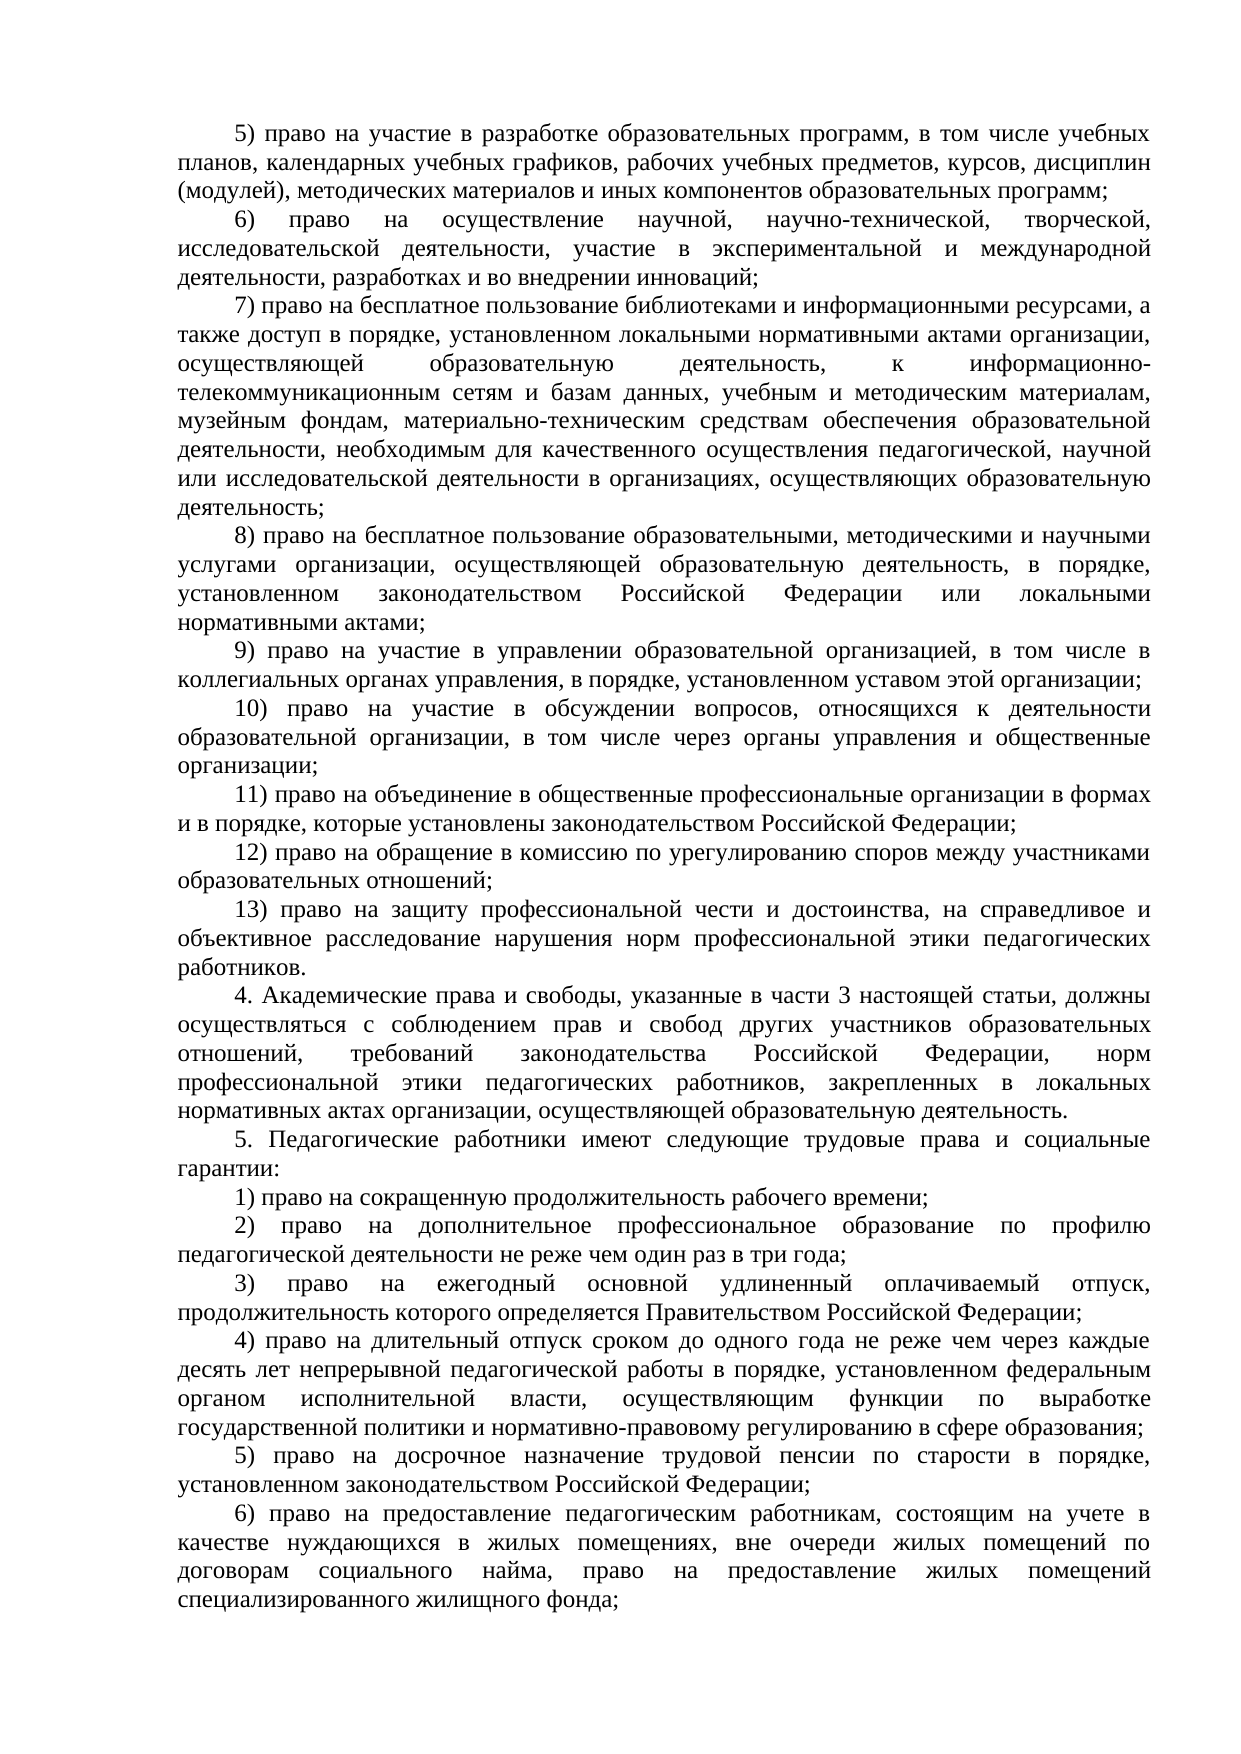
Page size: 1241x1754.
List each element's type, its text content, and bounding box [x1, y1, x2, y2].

text 8) право на бесплатное пользование образовательными, методическими и научными услугами организации, осуществляющей образовательную деятельность, в порядке, установленном законодательством Российской Федерации или локальными нормативными актами; [177, 521, 1152, 636]
text 5) право на участие в разработке образовательных программ, в том числе учебных планов, календарных учебных графиков, рабочих учебных предметов, курсов, дисциплин (модулей), методических материалов и иных компонентов образовательных программ; [177, 118, 1152, 204]
text 10) право на участие в обсуждении вопросов, относящихся к деятельности образовательной организации, в том числе через органы управления и общественные организации; [177, 693, 1152, 779]
text 13) право на защиту профессиональной чести и достоинства, на справедливое и объективное расследование нарушения норм профессиональной этики педагогических работников. [177, 894, 1152, 981]
text 6) право на предоставление педагогическим работникам, состоящим на учете в качестве нуждающихся в жилых помещениях, вне очереди жилых помещений по договорам социального найма, право на предоставление жилых помещений специализированного жилищного фонда; [177, 1498, 1152, 1613]
text 9) право на участие в управлении образовательной организацией, в том числе в коллегиальных органах управления, в порядке, установленном уставом этой организации; [177, 636, 1152, 693]
text 12) право на обращение в комиссию по урегулированию споров между участниками образовательных отношений; [177, 837, 1152, 894]
text 3) право на ежегодный основной удлиненный оплачиваемый отпуск, продолжительность которого определяется Правительством Российской Федерации; [177, 1268, 1152, 1326]
text 1) право на сокращенную продолжительность рабочего времени; [177, 1182, 1152, 1211]
text 4) право на длительный отпуск сроком до одного года не реже чем через каждые десять лет непрерывной педагогической работы в порядке, установленном федеральным органом исполнительной власти, осуществляющим функции по выработке государственной политики и нормативно-правовому регулированию в сфере образования; [177, 1326, 1152, 1441]
text 4. Академические права и свободы, указанные в части 3 настоящей статьи, должны осуществляться с соблюдением прав и свобод других участников образовательных отношений, требований законодательства Российской Федерации, норм профессиональной этики педагогических работников, закрепленных в локальных нормативных актах организации, осуществляющей образовательную деятельность. [177, 981, 1152, 1124]
text 2) право на дополнительное профессиональное образование по профилю педагогической деятельности не реже чем один раз в три года; [177, 1211, 1152, 1268]
text 7) право на бесплатное пользование библиотеками и информационными ресурсами, а также доступ в порядке, установленном локальными нормативными актами организации, осуществляющей образовательную деятельность, к информационно-телекоммуникационным сетям и базам данных, учебным и методическим материалам, музейным фондам, материально-техническим средствам обеспечения образовательной деятельности, необходимым для качественного осуществления педагогической, научной или исследовательской деятельности в организациях, осуществляющих образовательную деятельность; [177, 291, 1152, 521]
text 11) право на объединение в общественные профессиональные организации в формах и в порядке, которые установлены законодательством Российской Федерации; [177, 779, 1152, 837]
text 5) право на досрочное назначение трудовой пенсии по старости в порядке, установленном законодательством Российской Федерации; [177, 1441, 1152, 1498]
text 6) право на осуществление научной, научно-технической, творческой, исследовательской деятельности, участие в экспериментальной и международной деятельности, разработках и во внедрении инноваций; [177, 204, 1152, 291]
text 5. Педагогические работники имеют следующие трудовые права и социальные гарантии: [177, 1124, 1152, 1182]
